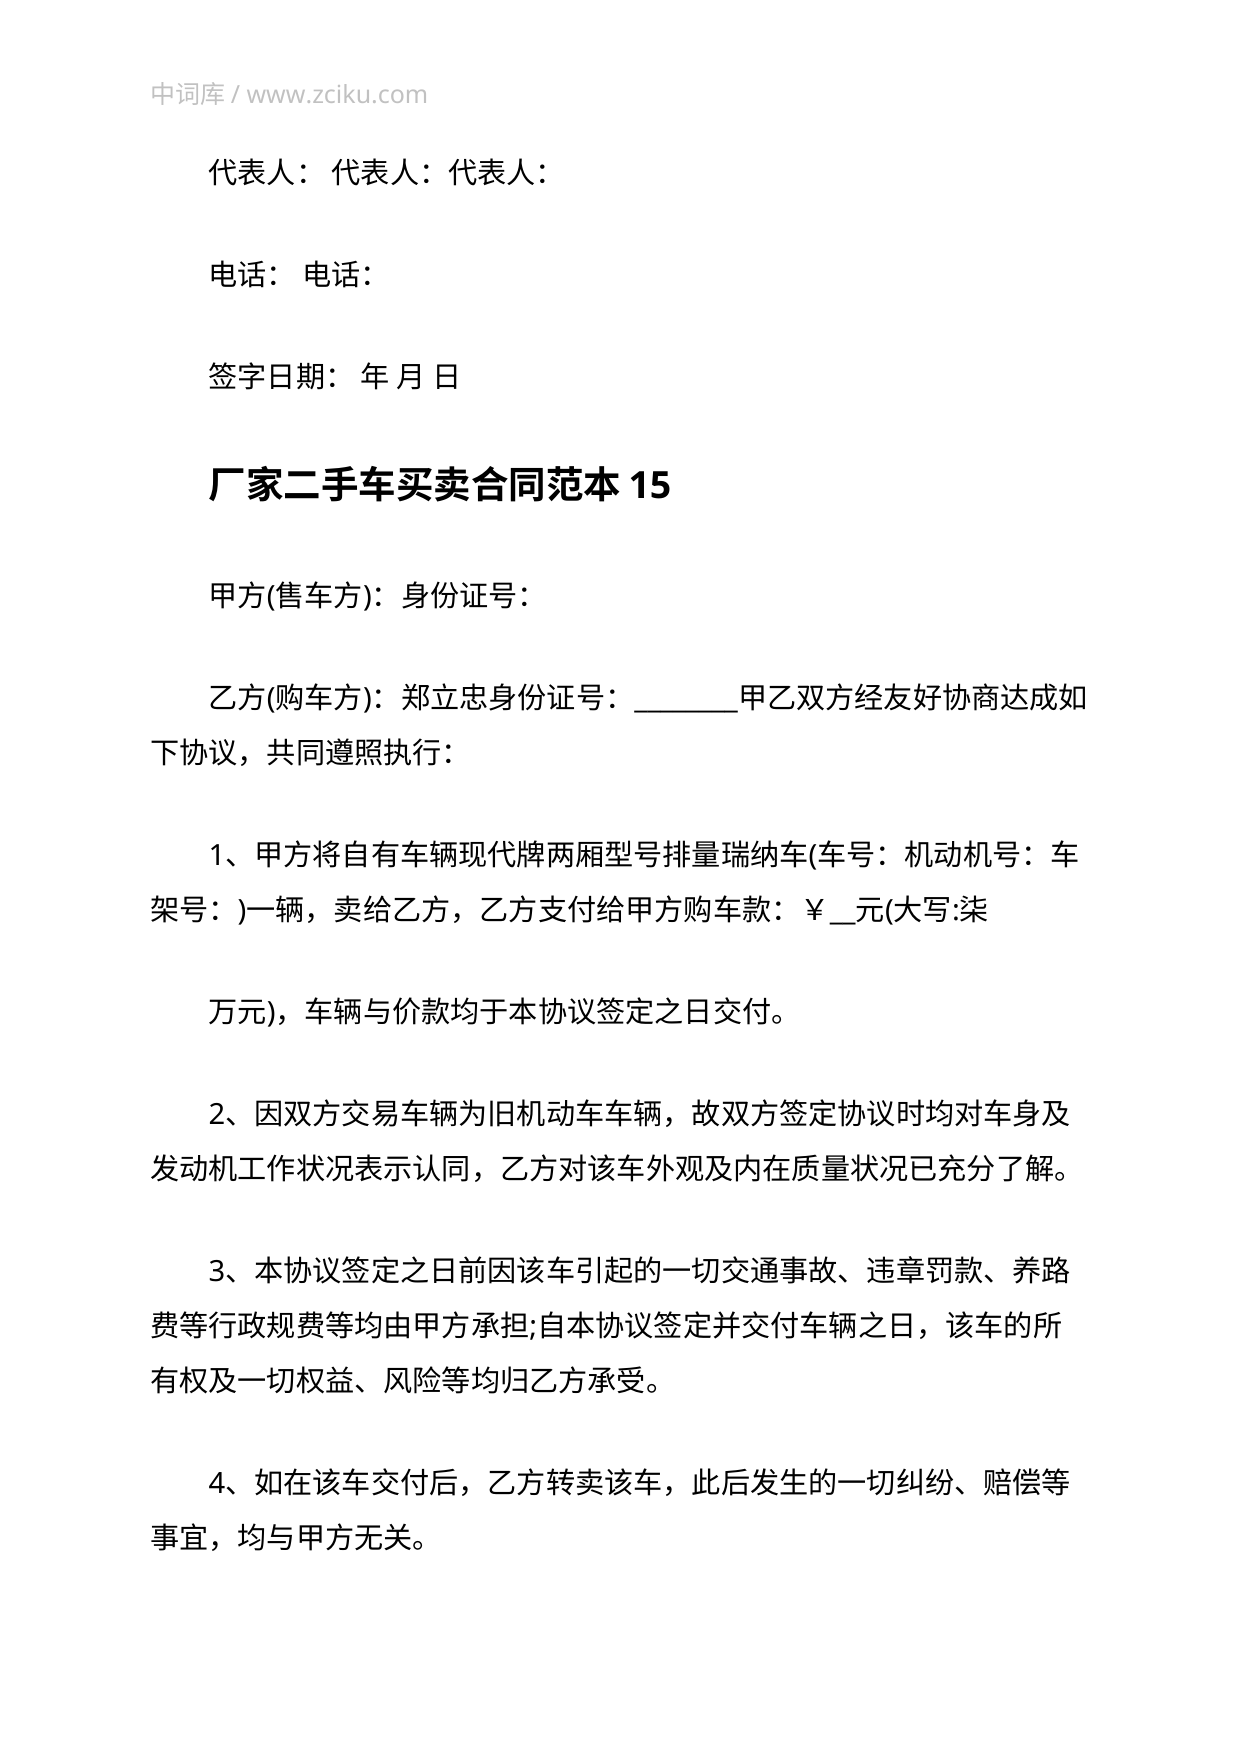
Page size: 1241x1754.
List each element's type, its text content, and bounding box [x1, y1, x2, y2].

text 签字日期： 年 月 日 [150, 353, 1090, 396]
text 4、如在该车交付后，乙方转卖该车，此后发生的一切纠纷、赔偿等事宜，均与甲方无关。 [150, 1459, 1090, 1556]
text 1、甲方将自有车辆现代牌两厢型号排量瑞纳车(车号：机动机号：车架号：)一辆，卖给乙方，乙方支付给甲方购车款：￥__元(大写:柒 [150, 832, 1090, 929]
text 乙方(购车方)：郑立忠身份证号：________甲乙双方经友好协商达成如下协议，共同遵照执行： [150, 675, 1090, 772]
text 厂家二手车买卖合同范本15 [150, 455, 1090, 510]
text 电话： 电话： [150, 252, 1090, 294]
text 万元)，车辆与价款均于本协议签定之日交付。 [150, 989, 1090, 1031]
text 甲方(售车方)：身份证号： [150, 573, 1090, 615]
text 代表人： 代表人：代表人： [150, 150, 1090, 192]
text 3、本协议签定之日前因该车引起的一切交通事故、违章罚款、养路费等行政规费等均由甲方承担;自本协议签定并交付车辆之日，该车的所有权及一切权益、风险等均归乙方承受。 [150, 1247, 1090, 1400]
text 2、因双方交易车辆为旧机动车车辆，故双方签定协议时均对车身及发动机工作状况表示认同，乙方对该车外观及内在质量状况已充分了解。 [150, 1091, 1090, 1188]
